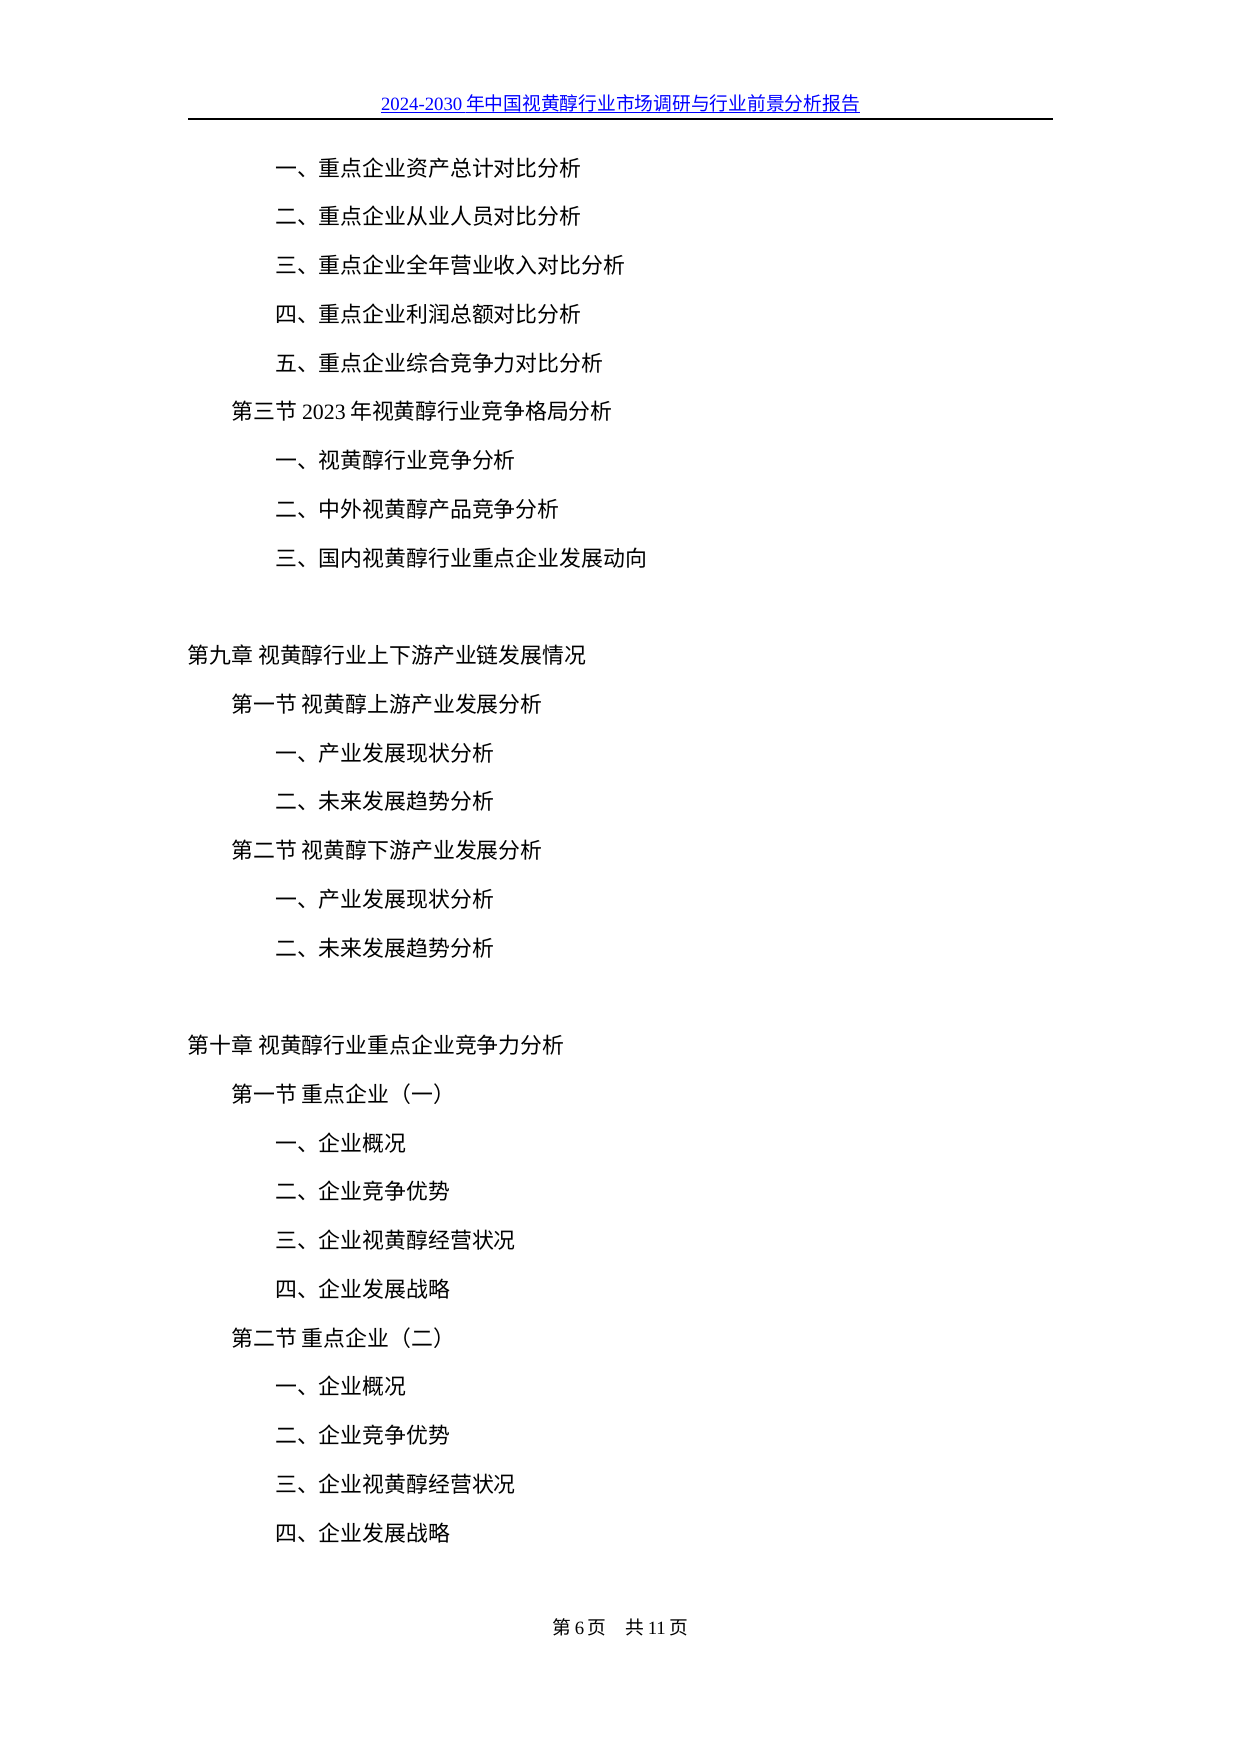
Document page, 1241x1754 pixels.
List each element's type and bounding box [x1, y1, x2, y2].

text [187, 150, 1053, 1548]
